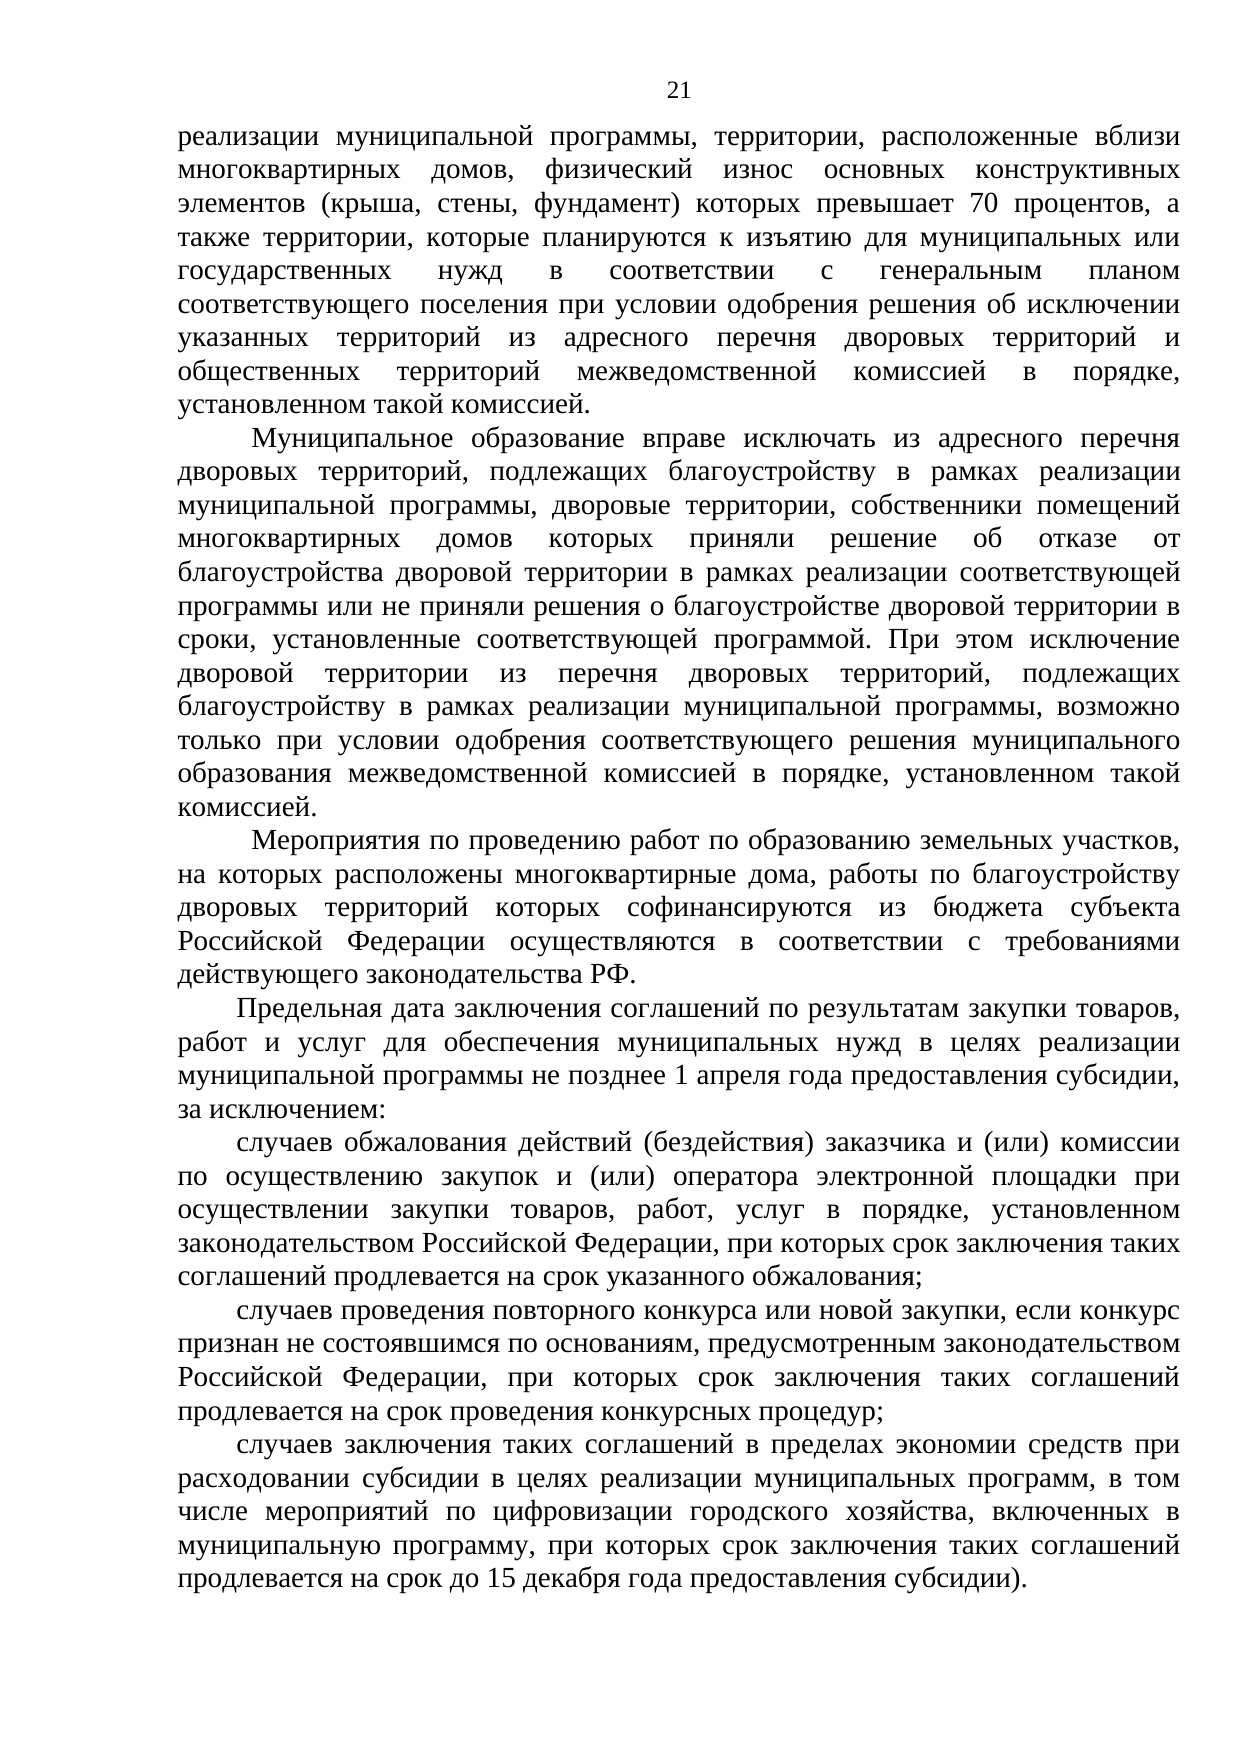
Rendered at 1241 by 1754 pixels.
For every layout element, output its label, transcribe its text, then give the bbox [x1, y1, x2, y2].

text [177, 118, 1181, 420]
text случаев обжалования действий (бездействия) заказчика и (или) комиссии по осуществлению закупок и (или) оператора электронной площадки при осуществлении закупки товаров, работ, услуг в порядке, установленном законодательством Российской Федерации, при которых срок заключения таких соглашений продлевается на срок указанного обжалования; [177, 1124, 1181, 1292]
text случаев проведения повторного конкурса или новой закупки, если конкурс признан не состоявшимся по основаниям, предусмотренным законодательством Российской Федерации, при которых срок заключения таких соглашений продлевается на срок проведения конкурсных процедур; [177, 1292, 1181, 1426]
text случаев заключения таких соглашений в пределах экономии средств при расходовании субсидии в целях реализации муниципальных программ, в том числе мероприятий по цифровизации городского хозяйства, включенных в муниципальную программу, при которых срок заключения таких соглашений продлевается на срок до 15 декабря года предоставления субсидии). [177, 1426, 1181, 1594]
text Муниципальное образование вправе исключать из адресного перечня дворовых территорий, подлежащих благоустройству в рамках реализации муниципальной программы, дворовые территории, собственники помещений многоквартирных домов которых приняли решение об отказе от благоустройства дворовой территории в рамках реализации соответствующей программы или не приняли решения о благоустройстве дворовой территории в сроки, установленные соответствующей программой. При этом исключение дворовой территории из перечня дворовых территорий, подлежащих благоустройству в рамках реализации муниципальной программы, возможно только при условии одобрения соответствующего решения муниципального образования межведомственной комиссией в порядке, установленном такой комиссией. [177, 420, 1181, 822]
text Предельная дата заключения соглашений по результатам закупки товаров, работ и услуг для обеспечения муниципальных нужд в целях реализации муниципальной программы не позднее 1 апреля года предоставления субсидии, за исключением: [177, 990, 1181, 1124]
text Мероприятия по проведению работ по образованию земельных участков, на которых расположены многоквартирные дома, работы по благоустройству дворовых территорий которых софинансируются из бюджета субъекта Российской Федерации осуществляются в соответствии с требованиями действующего законодательства РФ. [177, 822, 1181, 990]
